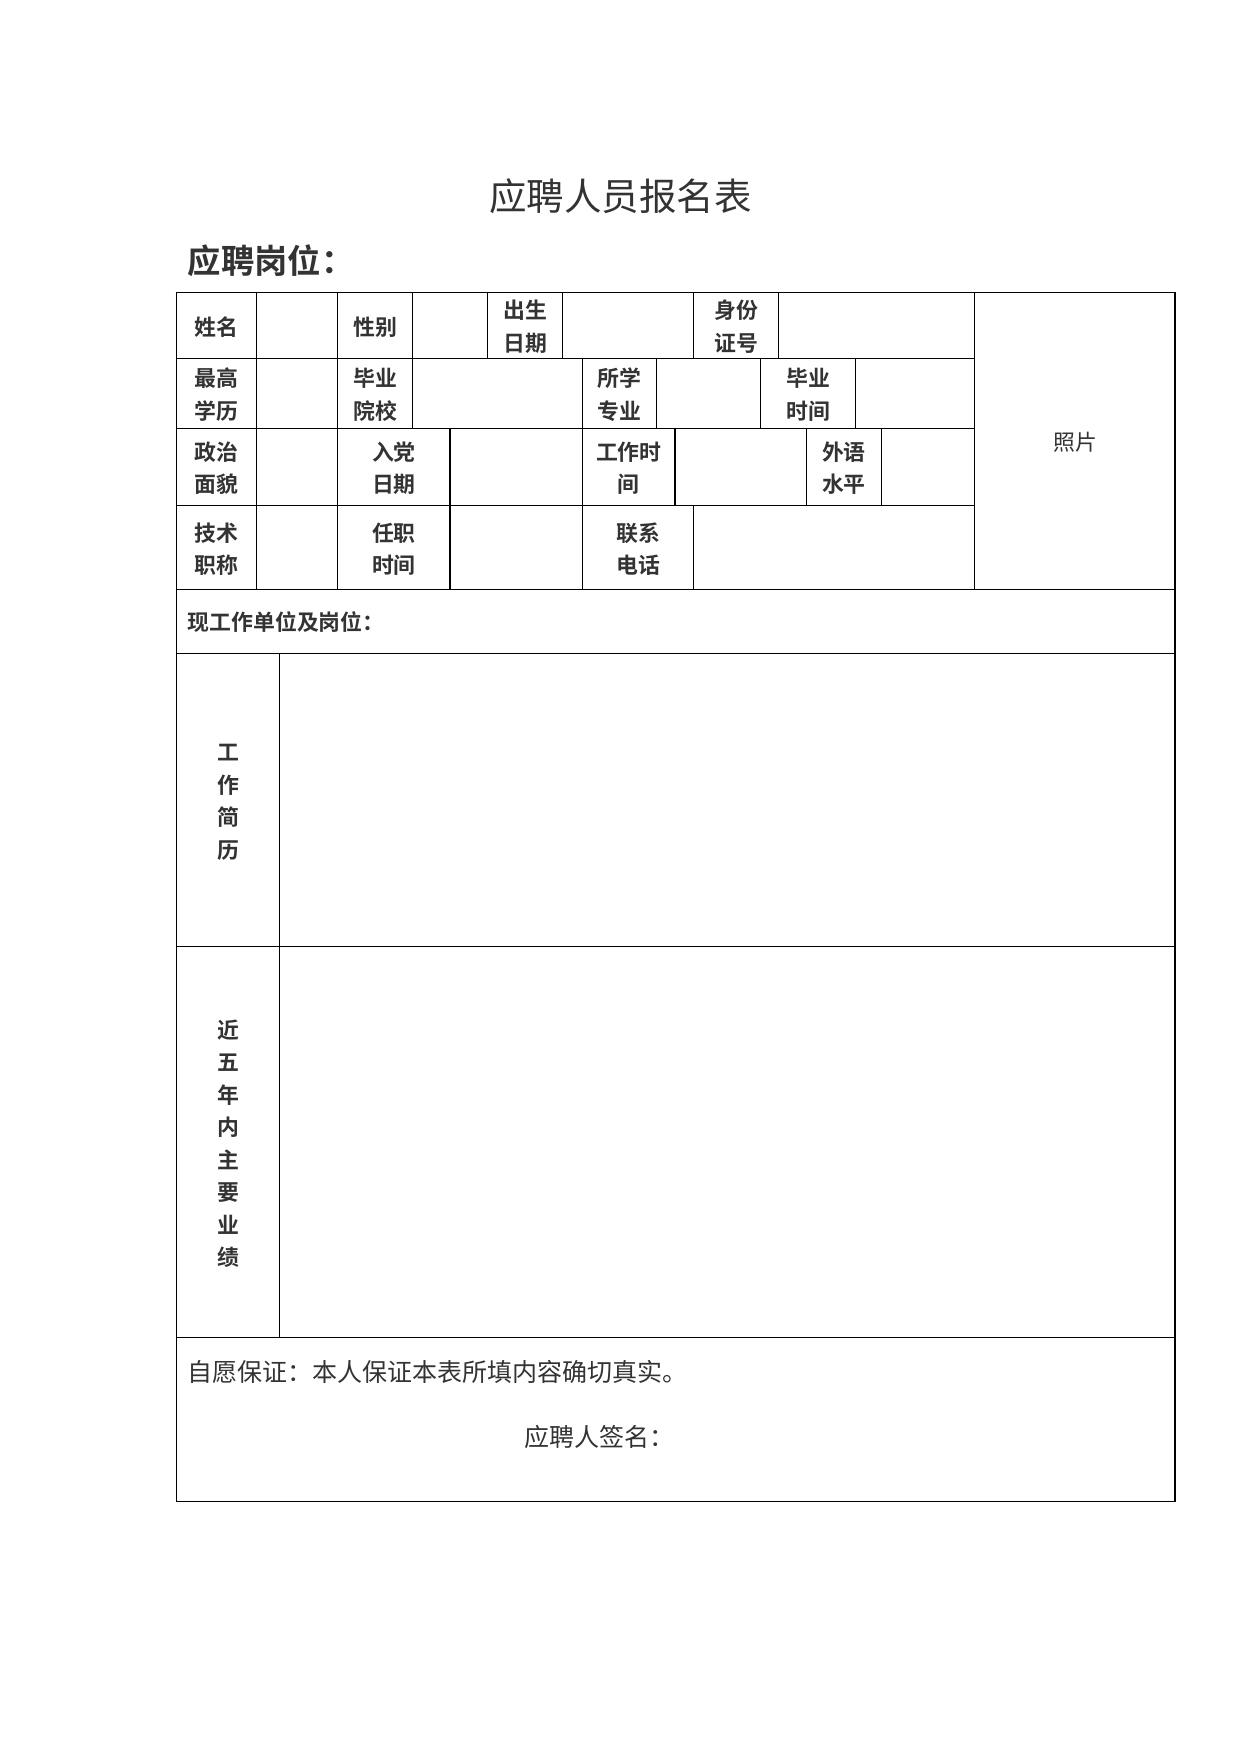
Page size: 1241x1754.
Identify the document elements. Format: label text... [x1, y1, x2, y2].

table_cell [856, 359, 974, 428]
table_header 姓名 [177, 293, 256, 358]
table_cell [257, 506, 337, 589]
table_header [779, 293, 974, 358]
table_cell 所学 专业 [583, 359, 656, 428]
table_cell [451, 506, 582, 589]
table_cell 政治面貌 [177, 429, 256, 505]
table_cell [882, 429, 974, 505]
table_cell 入党 日期 [338, 429, 449, 505]
table_header 性别 [338, 293, 412, 358]
table_cell [257, 429, 337, 505]
table_header [563, 293, 693, 358]
table_header [257, 293, 337, 358]
table_cell [676, 429, 806, 505]
table_header 照片 [975, 293, 1174, 589]
table_cell 自愿保证：本人保证本表所填内容确切真实。 应聘人签名： [177, 1338, 1174, 1501]
table_cell 最高学历 [177, 359, 256, 428]
table_cell [413, 359, 582, 428]
table_cell 工 作 简 历 [177, 654, 279, 946]
table_cell 毕业 院校 [338, 359, 412, 428]
table_cell [280, 654, 1174, 946]
table_cell [280, 947, 1174, 1337]
table_cell [257, 359, 337, 428]
table_cell [657, 359, 760, 428]
table_cell 外语 水平 [807, 429, 881, 505]
table_cell 毕业 时间 [761, 359, 855, 428]
text 应聘岗位： [187, 227, 1053, 292]
table_cell 技术职称 [177, 506, 256, 589]
table_header 身份 证号 [694, 293, 778, 358]
table_cell [694, 506, 974, 589]
text 应聘人员报名表 [187, 162, 1053, 227]
table_cell [451, 429, 582, 505]
table_cell 任职 时间 [338, 506, 449, 589]
table_cell 工作时间 [583, 429, 674, 505]
table_header [413, 293, 487, 358]
table_header 出生 日期 [488, 293, 562, 358]
table_cell 联系 电话 [583, 506, 693, 589]
table_cell 近 五 年 内 主 要 业 绩 [177, 947, 279, 1337]
table_cell 现工作单位及岗位： [177, 590, 1174, 653]
